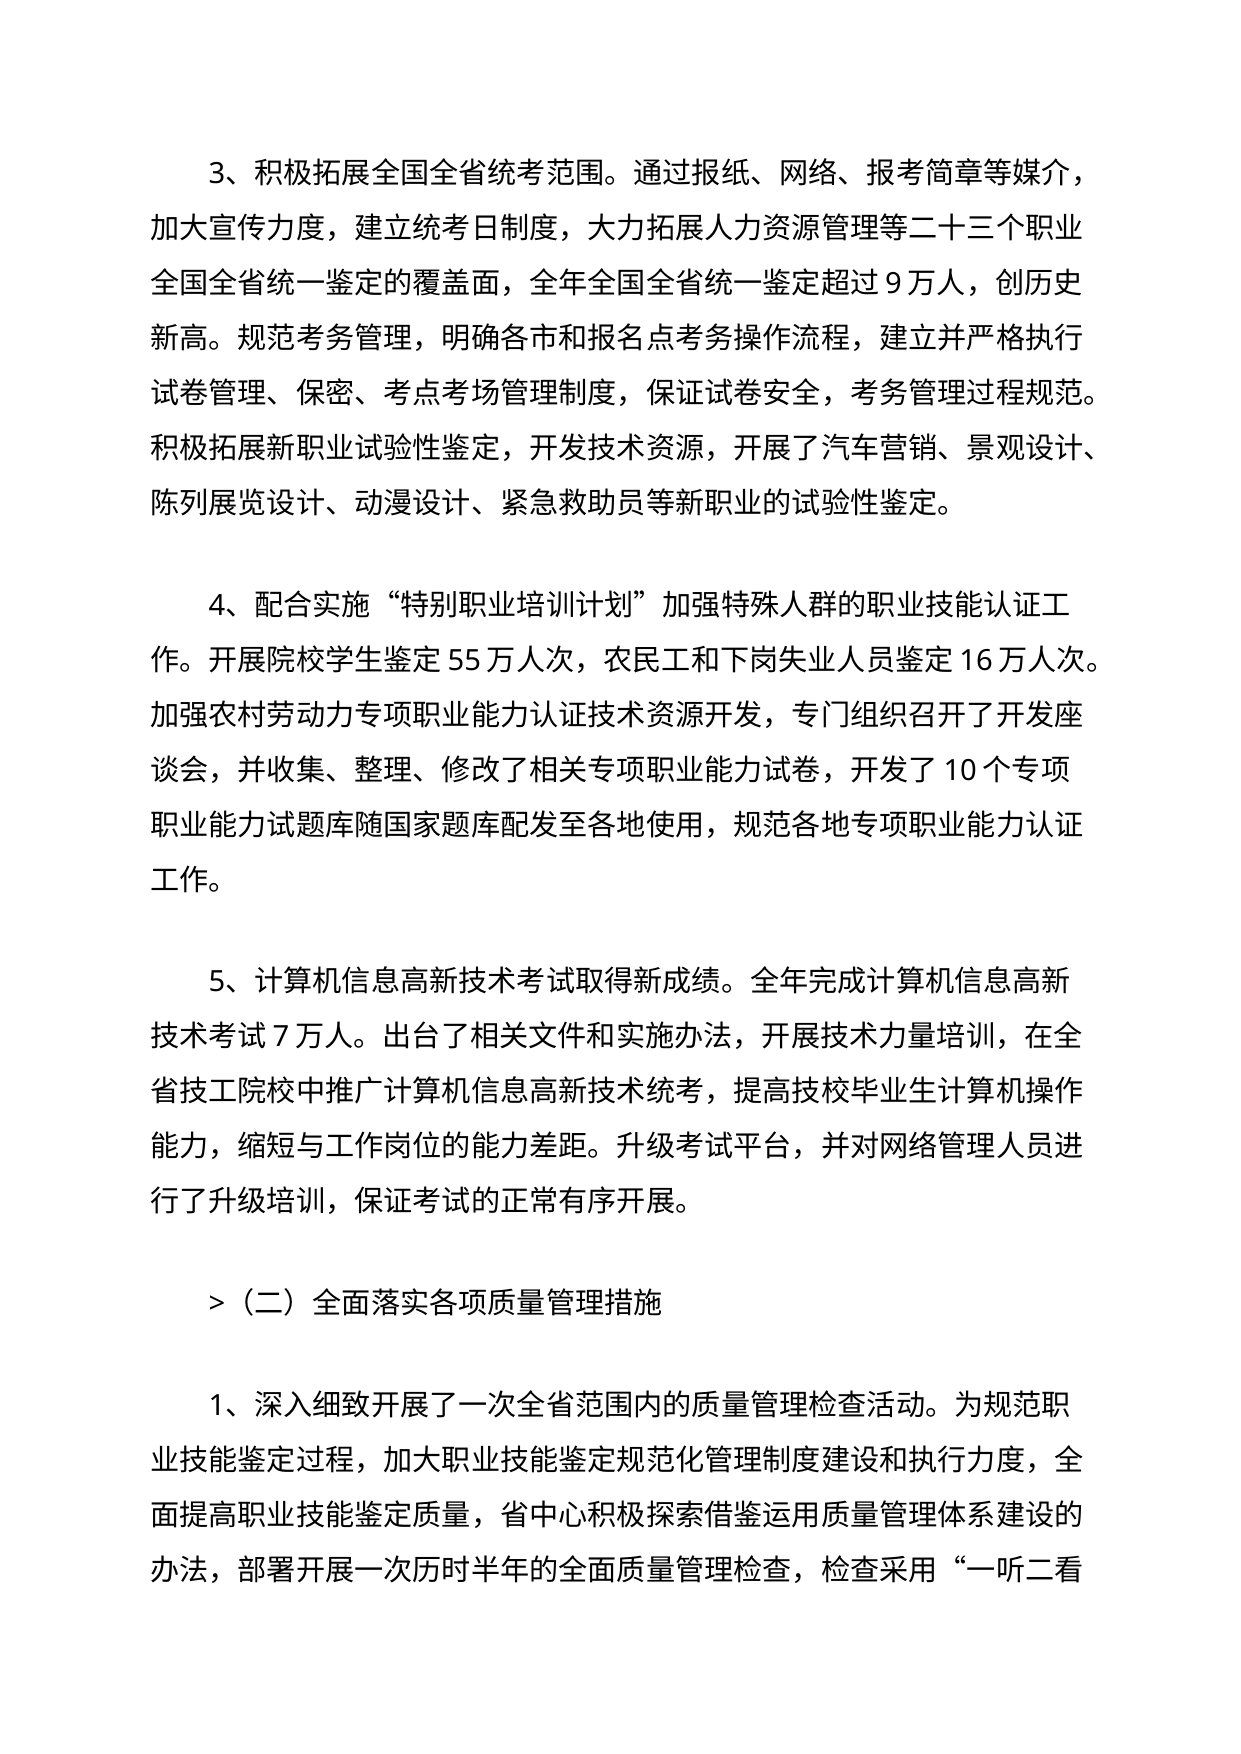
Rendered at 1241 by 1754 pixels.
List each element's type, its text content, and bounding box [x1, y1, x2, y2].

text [150, 1381, 1090, 1588]
text 4、配合实施“特别职业培训计划”加强特殊人群的职业技能认证工作。开展院校学生鉴定55万人次，农民工和下岗失业人员鉴定16万人次。加强农村劳动力专项职业能力认证技术资源开发，专门组织召开了开发座谈会，并收集、整理、修改了相关专项职业能力试卷，开发了10个专项职业能力试题库随国家题库配发至各地使用，规范各地专项职业能力认证工作。 [150, 581, 1090, 898]
text 5、计算机信息高新技术考试取得新成绩。全年完成计算机信息高新技术考试7万人。出台了相关文件和实施办法，开展技术力量培训，在全省技工院校中推广计算机信息高新技术统考，提高技校毕业生计算机操作能力，缩短与工作岗位的能力差距。升级考试平台，并对网络管理人员进行了升级培训，保证考试的正常有序开展。 [150, 958, 1090, 1220]
text 3、积极拓展全国全省统考范围。通过报纸、网络、报考简章等媒介，加大宣传力度，建立统考日制度，大力拓展人力资源管理等二十三个职业全国全省统一鉴定的覆盖面，全年全国全省统一鉴定超过9万人，创历史新高。规范考务管理，明确各市和报名点考务操作流程，建立并严格执行试卷管理、保密、考点考场管理制度，保证试卷安全，考务管理过程规范。积极拓展新职业试验性鉴定，开发技术资源，开展了汽车营销、景观设计、陈列展览设计、动漫设计、紧急救助员等新职业的试验性鉴定。 [150, 150, 1090, 522]
text >（二）全面落实各项质量管理措施 [150, 1279, 1090, 1322]
